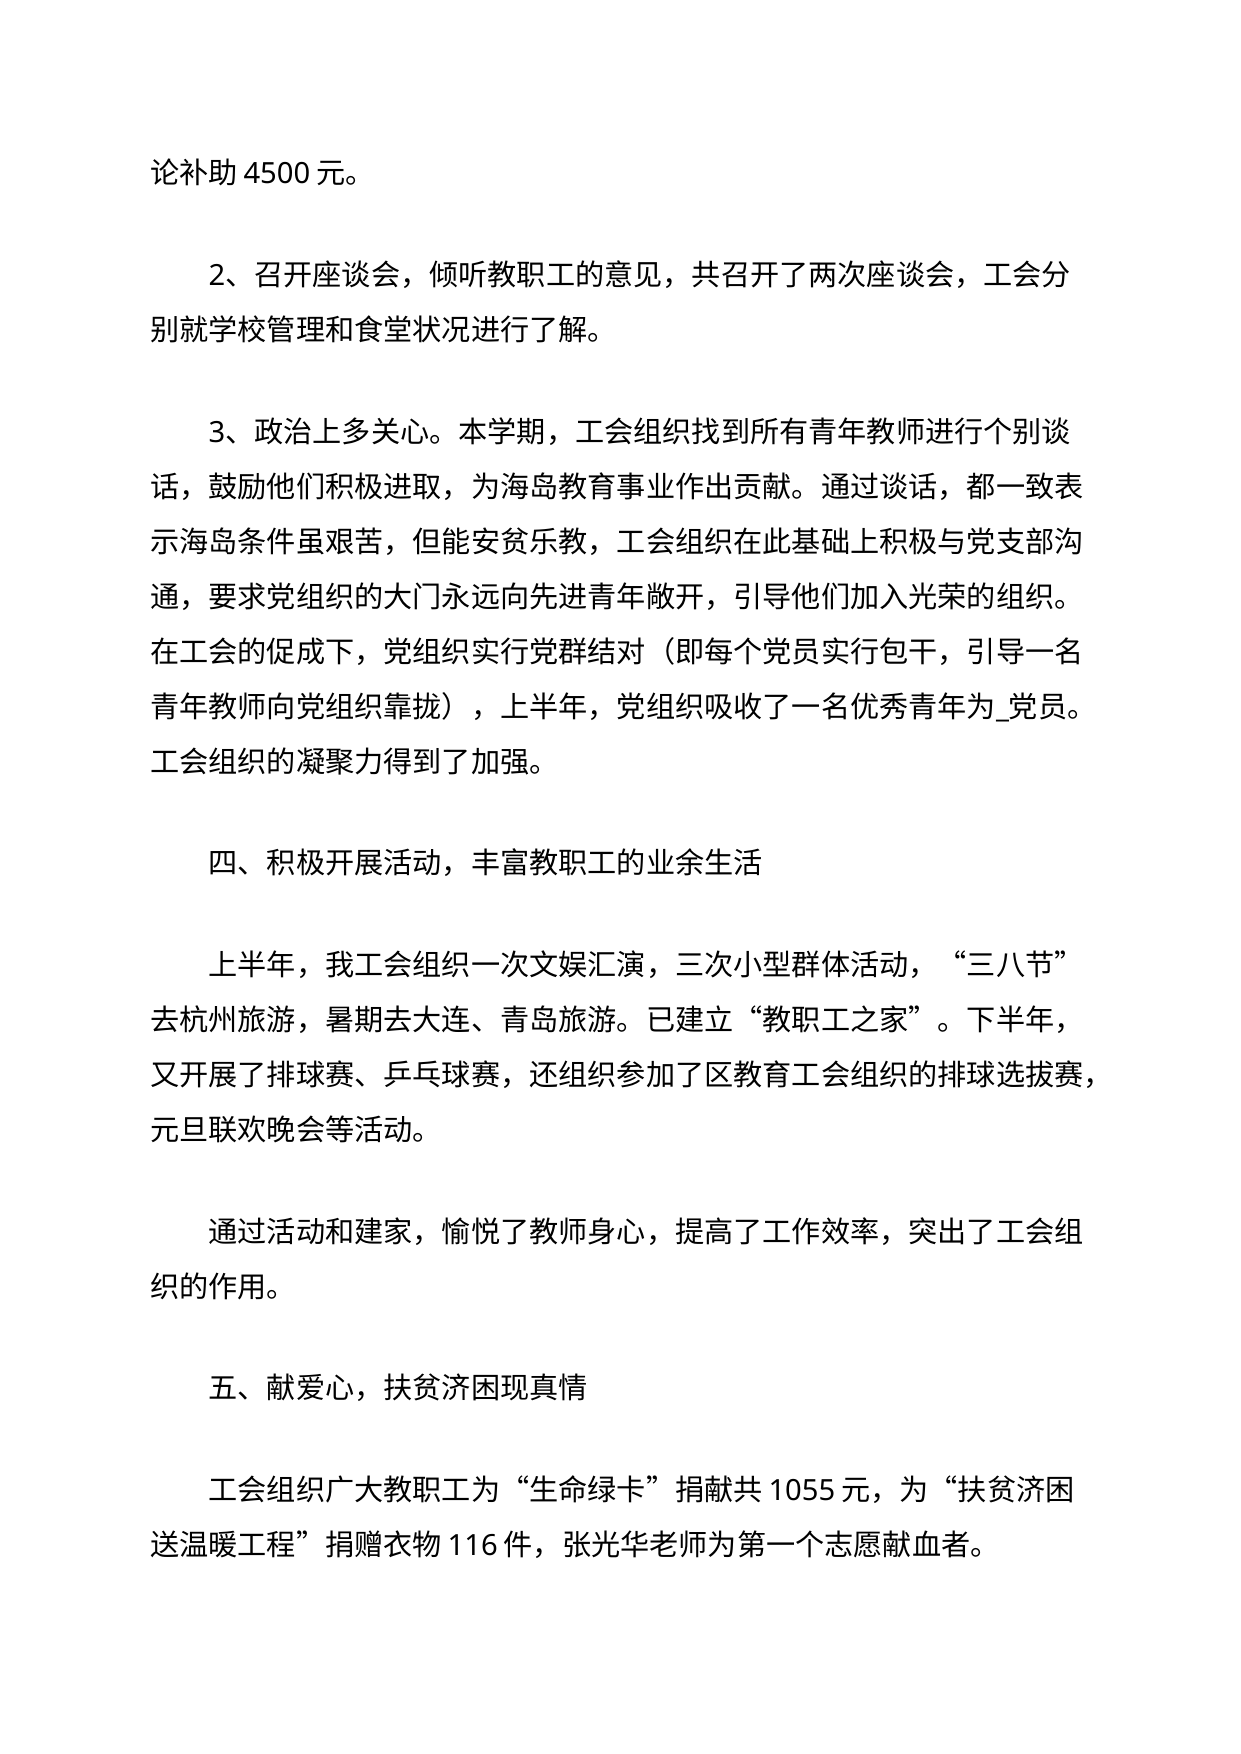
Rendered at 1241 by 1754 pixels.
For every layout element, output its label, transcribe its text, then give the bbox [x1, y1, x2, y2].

text 上半年，我工会组织一次文娱汇演，三次小型群体活动，“三八节”去杭州旅游，暑期去大连、青岛旅游。已建立“教职工之家”。下半年，又开展了排球赛、乒乓球赛，还组织参加了区教育工会组织的排球选拔赛，元旦联欢晚会等活动。 [150, 942, 1090, 1149]
text 通过活动和建家，愉悦了教师身心，提高了工作效率，突出了工会组织的作用。 [150, 1208, 1090, 1306]
text 2、召开座谈会，倾听教职工的意见，共召开了两次座谈会，工会分别就学校管理和食堂状况进行了解。 [150, 252, 1090, 349]
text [150, 150, 1090, 192]
text 五、献爱心，扶贫济困现真情 [150, 1365, 1090, 1407]
text 四、积极开展活动，丰富教职工的业余生活 [150, 840, 1090, 882]
text 工会组织广大教职工为“生命绿卡”捐献共1055元，为“扶贫济困送温暖工程”捐赠衣物116件，张光华老师为第一个志愿献血者。 [150, 1467, 1090, 1564]
text 3、政治上多关心。本学期，工会组织找到所有青年教师进行个别谈话，鼓励他们积极进取，为海岛教育事业作出贡献。通过谈话，都一致表示海岛条件虽艰苦，但能安贫乐教，工会组织在此基础上积极与党支部沟通，要求党组织的大门永远向先进青年敞开，引导他们加入光荣的组织。在工会的促成下，党组织实行党群结对（即每个党员实行包干，引导一名青年教师向党组织靠拢），上半年，党组织吸收了一名优秀青年为_党员。工会组织的凝聚力得到了加强。 [150, 409, 1090, 781]
